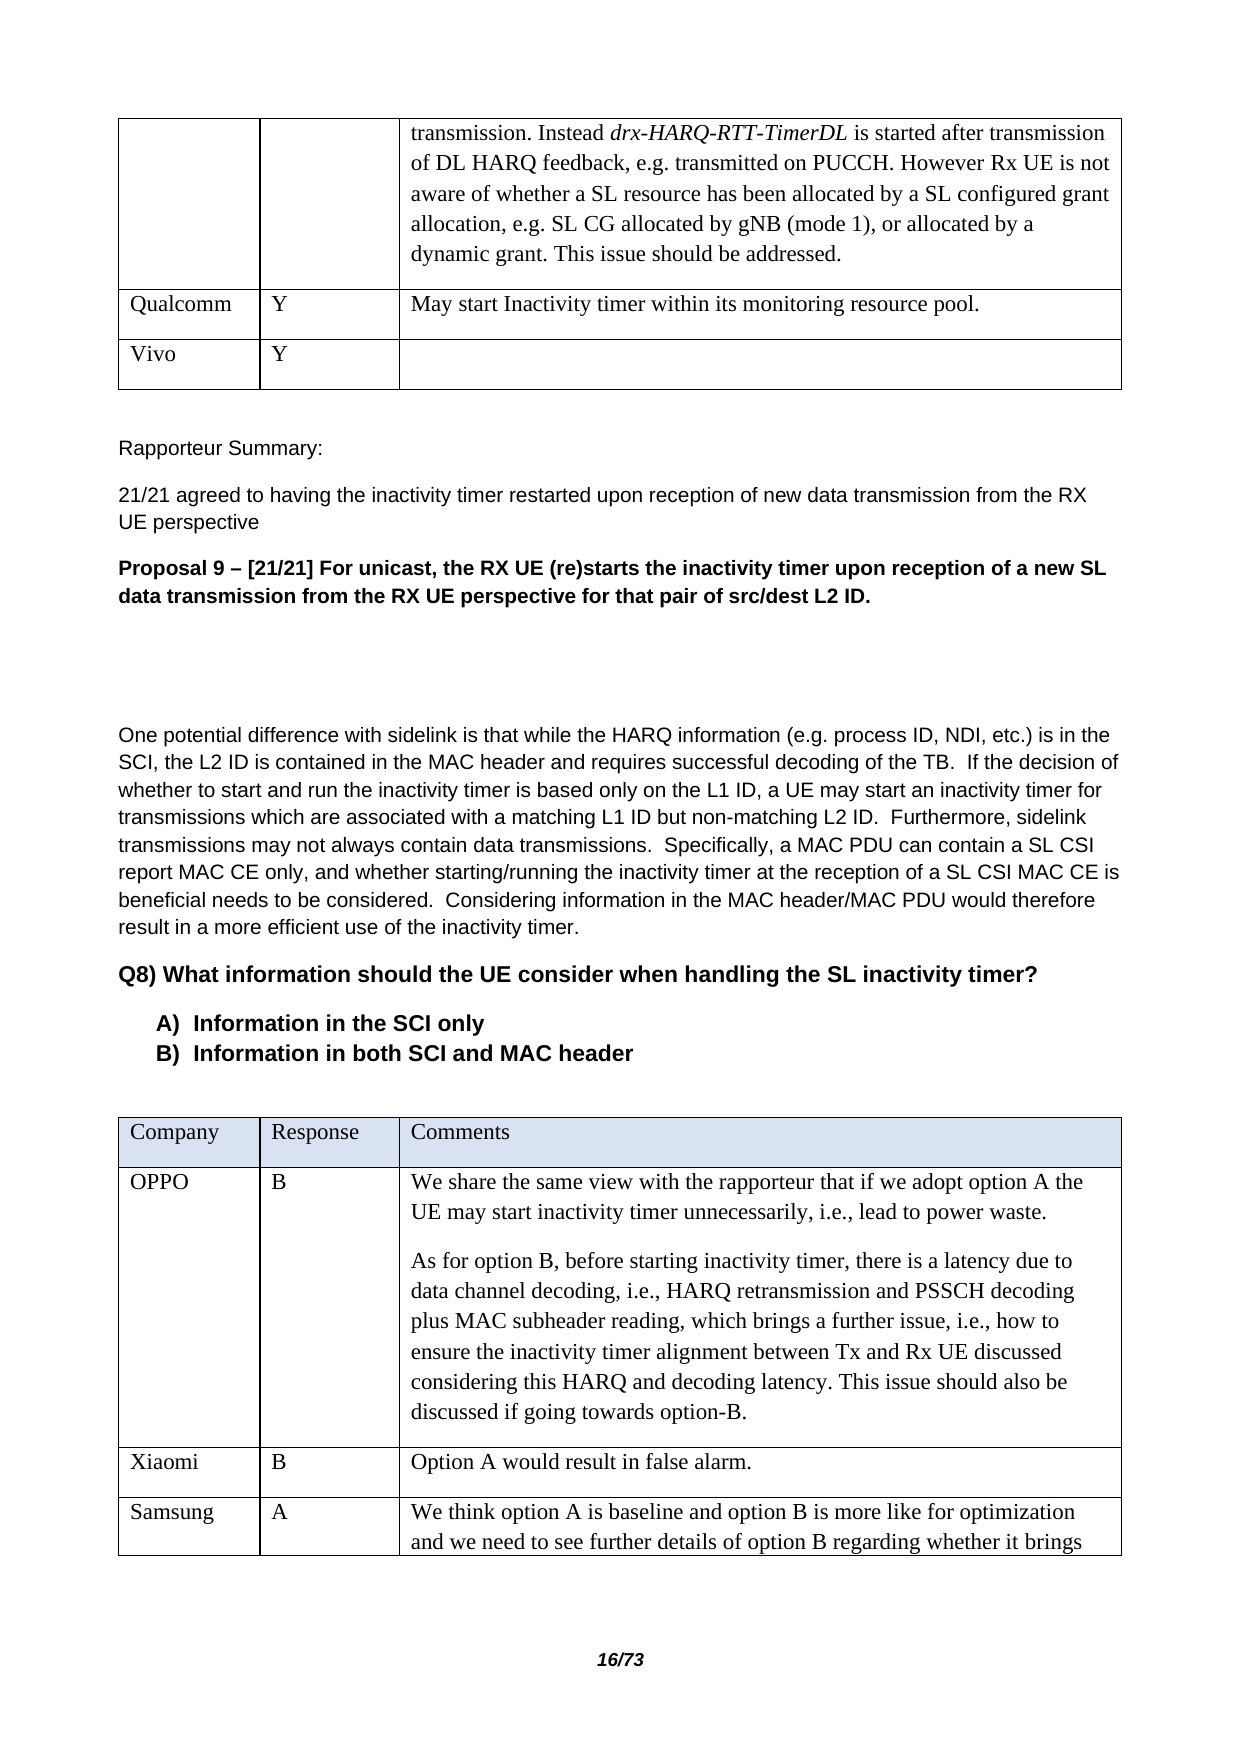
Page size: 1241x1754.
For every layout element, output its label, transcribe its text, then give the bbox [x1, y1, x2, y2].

table_cell [119, 1498, 259, 1555]
table_cell [400, 340, 1121, 389]
table_cell [261, 1168, 399, 1447]
table_cell [119, 1448, 259, 1497]
table_cell [261, 340, 399, 389]
table_header Company [119, 1118, 259, 1167]
text Q8) What information should the UE consider when handling the SL inactivity timer? [118, 961, 1122, 988]
table_cell [400, 1498, 1121, 1555]
table_cell [261, 119, 399, 289]
table_cell [400, 1448, 1121, 1497]
table_cell [119, 119, 259, 289]
list Information in the SCI only [156, 1010, 1122, 1037]
list Information in both SCI and MAC header [156, 1040, 1122, 1067]
table_header Comments [400, 1118, 1121, 1167]
table_cell [261, 1498, 399, 1555]
table_header Response [261, 1118, 399, 1167]
text One potential difference with sidelink is that while the HARQ information (e.g. process ID, NDI, etc.) is in the SCI, the L2 ID is contained in the MAC header and requires successful decoding of the TB. If the decision of whether to start and run the inactivity timer is based only on the L1 ID, a UE may start an inactivity timer for transmissions which are associated with a matching L1 ID but non-matching L2 ID. Furthermore, sidelink transmissions may not always contain data transmissions. Specifically, a MAC PDU can contain a SL CSI report MAC CE only, and whether starting/running the inactivity timer at the reception of a SL CSI MAC CE is beneficial needs to be considered. Considering information in the MAC header/MAC PDU would therefore result in a more efficient use of the inactivity timer. [118, 722, 1122, 939]
table_cell [400, 119, 1121, 289]
table_cell [119, 1168, 259, 1447]
table_cell [400, 290, 1121, 339]
table_cell [400, 1168, 1121, 1447]
table_cell [261, 290, 399, 339]
table_cell [119, 340, 259, 389]
table_cell [119, 290, 259, 339]
table_cell [261, 1448, 399, 1497]
